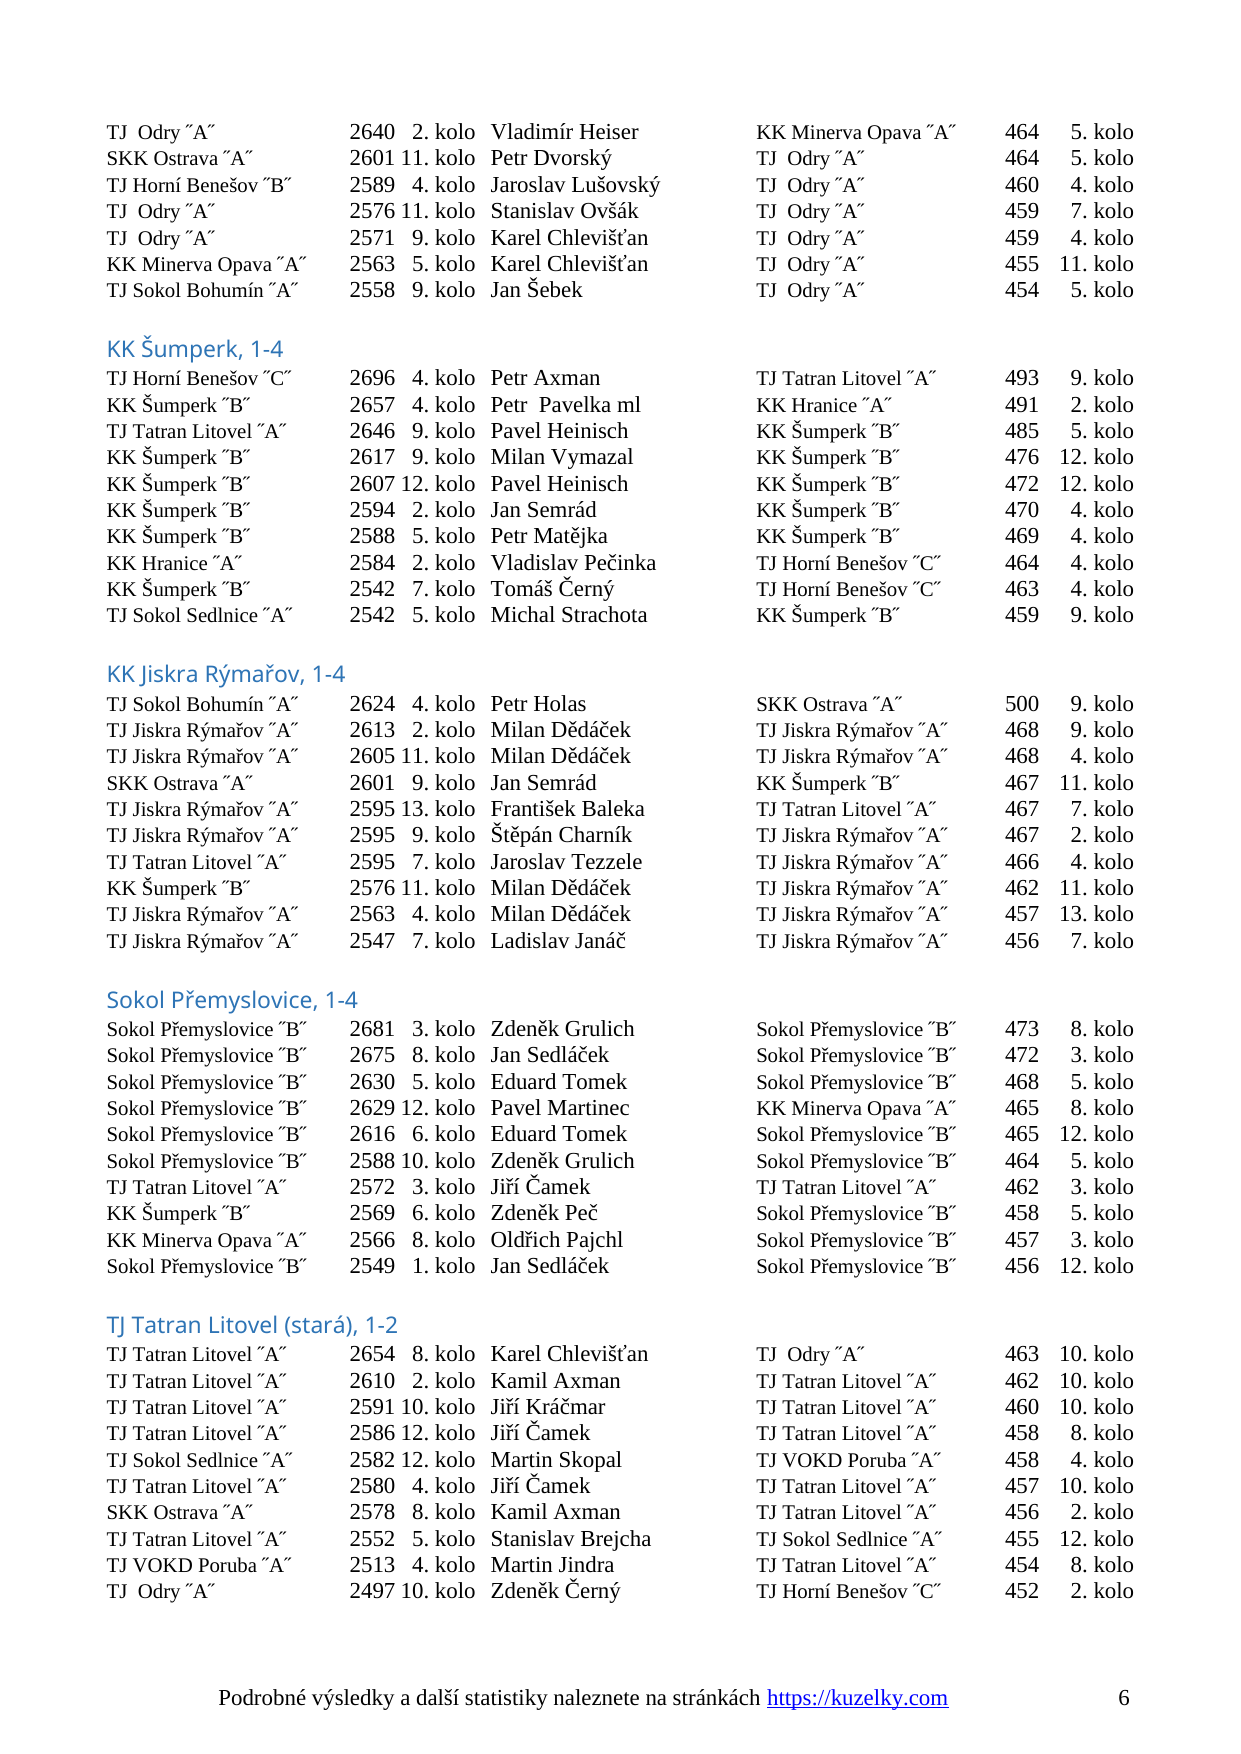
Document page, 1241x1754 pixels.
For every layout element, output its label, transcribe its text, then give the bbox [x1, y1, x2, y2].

text TJ Tatran Litovel ˝A˝ 2646 9. kolo Pavel Heinisch KK Šumperk ˝B˝ 485 5. kolo [106, 417, 1134, 443]
text KK Hranice ˝A˝ 2584 2. kolo Vladislav Pečinka TJ Horní Benešov ˝C˝ 464 4. kolo [106, 549, 1134, 575]
text TJ Tatran Litovel ˝A˝ 2610 2. kolo Kamil Axman TJ Tatran Litovel ˝A˝ 462 10. kolo [106, 1367, 1134, 1393]
text KK Šumperk ˝B˝ 2542 7. kolo Tomáš Černý TJ Horní Benešov ˝C˝ 463 4. kolo [106, 575, 1134, 602]
text KK Minerva Opava ˝A˝ 2566 8. kolo Oldřich Pajchl Sokol Přemyslovice ˝B˝ 457 3. kolo [106, 1226, 1134, 1252]
text TJ Tatran Litovel ˝A˝ 2586 12. kolo Jiří Čamek TJ Tatran Litovel ˝A˝ 458 8. kolo [106, 1419, 1134, 1446]
text TJ Sokol Bohumín ˝A˝ 2624 4. kolo Petr Holas SKK Ostrava ˝A˝ 500 9. kolo [106, 690, 1134, 716]
text TJ Odry ˝A˝ 2497 10. kolo Zdeněk Černý TJ Horní Benešov ˝C˝ 452 2. kolo [106, 1577, 1134, 1604]
text TJ Jiskra Rýmařov ˝A˝ 2547 7. kolo Ladislav Janáč TJ Jiskra Rýmařov ˝A˝ 456 7. kolo [106, 927, 1134, 953]
text KK Minerva Opava ˝A˝ 2563 5. kolo Karel Chlevišťan TJ Odry ˝A˝ 455 11. kolo [106, 250, 1134, 276]
text TJ VOKD Poruba ˝A˝ 2513 4. kolo Martin Jindra TJ Tatran Litovel ˝A˝ 454 8. kolo [106, 1551, 1134, 1577]
text TJ Tatran Litovel ˝A˝ 2552 5. kolo Stanislav Brejcha TJ Sokol Sedlnice ˝A˝ 455 12. kolo [106, 1525, 1134, 1551]
text TJ Horní Benešov ˝B˝ 2589 4. kolo Jaroslav Lušovský TJ Odry ˝A˝ 460 4. kolo [106, 171, 1134, 197]
text KK Šumperk ˝B˝ 2594 2. kolo Jan Semrád KK Šumperk ˝B˝ 470 4. kolo [106, 496, 1134, 522]
text TJ Sokol Bohumín ˝A˝ 2558 9. kolo Jan Šebek TJ Odry ˝A˝ 454 5. kolo [106, 276, 1134, 303]
text TJ Jiskra Rýmařov ˝A˝ 2595 13. kolo František Baleka TJ Tatran Litovel ˝A˝ 467 7. kolo [106, 795, 1134, 821]
text TJ Tatran Litovel ˝A˝ 2591 10. kolo Jiří Kráčmar TJ Tatran Litovel ˝A˝ 460 10. kolo [106, 1393, 1134, 1419]
text TJ Tatran Litovel ˝A˝ 2572 3. kolo Jiří Čamek TJ Tatran Litovel ˝A˝ 462 3. kolo [106, 1173, 1134, 1199]
text TJ Tatran Litovel ˝A˝ 2654 8. kolo Karel Chlevišťan TJ Odry ˝A˝ 463 10. kolo [106, 1340, 1134, 1367]
text Sokol Přemyslovice ˝B˝ 2629 12. kolo Pavel Martinec KK Minerva Opava ˝A˝ 465 8. kolo [106, 1094, 1134, 1120]
text TJ Sokol Sedlnice ˝A˝ 2582 12. kolo Martin Skopal TJ VOKD Poruba ˝A˝ 458 4. kolo [106, 1446, 1134, 1472]
text TJ Tatran Litovel ˝A˝ 2595 7. kolo Jaroslav Tezzele TJ Jiskra Rýmařov ˝A˝ 466 4. kolo [106, 848, 1134, 874]
text Sokol Přemyslovice ˝B˝ 2549 1. kolo Jan Sedláček Sokol Přemyslovice ˝B˝ 456 12. kolo [106, 1252, 1134, 1278]
text TJ Jiskra Rýmařov ˝A˝ 2613 2. kolo Milan Dědáček TJ Jiskra Rýmařov ˝A˝ 468 9. kolo [106, 716, 1134, 742]
text SKK Ostrava ˝A˝ 2578 8. kolo Kamil Axman TJ Tatran Litovel ˝A˝ 456 2. kolo [106, 1498, 1134, 1525]
text TJ Sokol Sedlnice ˝A˝ 2542 5. kolo Michal Strachota KK Šumperk ˝B˝ 459 9. kolo [106, 602, 1134, 628]
text KK Šumperk ˝B˝ 2607 12. kolo Pavel Heinisch KK Šumperk ˝B˝ 472 12. kolo [106, 470, 1134, 496]
text KK Šumperk ˝B˝ 2588 5. kolo Petr Matějka KK Šumperk ˝B˝ 469 4. kolo [106, 522, 1134, 549]
text TJ Odry ˝A˝ 2571 9. kolo Karel Chlevišťan TJ Odry ˝A˝ 459 4. kolo [106, 223, 1134, 250]
text TJ Jiskra Rýmařov ˝A˝ 2595 9. kolo Štěpán Charník TJ Jiskra Rýmařov ˝A˝ 467 2. kolo [106, 821, 1134, 848]
text KK Šumperk ˝B˝ 2657 4. kolo Petr Pavelka ml KK Hranice ˝A˝ 491 2. kolo [106, 391, 1134, 417]
text Sokol Přemyslovice ˝B˝ 2630 5. kolo Eduard Tomek Sokol Přemyslovice ˝B˝ 468 5. kolo [106, 1068, 1134, 1094]
text TJ Horní Benešov ˝C˝ 2696 4. kolo Petr Axman TJ Tatran Litovel ˝A˝ 493 9. kolo [106, 364, 1134, 391]
subtitle KK Šumperk, 1-4 [106, 333, 1134, 364]
subtitle TJ Tatran Litovel (stará), 1-2 [106, 1309, 1134, 1340]
text Sokol Přemyslovice ˝B˝ 2675 8. kolo Jan Sedláček Sokol Přemyslovice ˝B˝ 472 3. kolo [106, 1041, 1134, 1068]
text TJ Odry ˝A˝ 2640 2. kolo Vladimír Heiser KK Minerva Opava ˝A˝ 464 5. kolo [106, 118, 1134, 144]
text Sokol Přemyslovice ˝B˝ 2681 3. kolo Zdeněk Grulich Sokol Přemyslovice ˝B˝ 473 8. kolo [106, 1015, 1134, 1041]
text TJ Odry ˝A˝ 2576 11. kolo Stanislav Ovšák TJ Odry ˝A˝ 459 7. kolo [106, 197, 1134, 223]
text KK Šumperk ˝B˝ 2576 11. kolo Milan Dědáček TJ Jiskra Rýmařov ˝A˝ 462 11. kolo [106, 874, 1134, 901]
text TJ Jiskra Rýmařov ˝A˝ 2563 4. kolo Milan Dědáček TJ Jiskra Rýmařov ˝A˝ 457 13. kolo [106, 901, 1134, 927]
text KK Šumperk ˝B˝ 2617 9. kolo Milan Vymazal KK Šumperk ˝B˝ 476 12. kolo [106, 443, 1134, 470]
text KK Šumperk ˝B˝ 2569 6. kolo Zdeněk Peč Sokol Přemyslovice ˝B˝ 458 5. kolo [106, 1199, 1134, 1226]
text SKK Ostrava ˝A˝ 2601 11. kolo Petr Dvorský TJ Odry ˝A˝ 464 5. kolo [106, 144, 1134, 171]
subtitle Sokol Přemyslovice, 1-4 [106, 984, 1134, 1015]
text Sokol Přemyslovice ˝B˝ 2588 10. kolo Zdeněk Grulich Sokol Přemyslovice ˝B˝ 464 5. kolo [106, 1147, 1134, 1173]
text TJ Jiskra Rýmařov ˝A˝ 2605 11. kolo Milan Dědáček TJ Jiskra Rýmařov ˝A˝ 468 4. kolo [106, 742, 1134, 769]
text SKK Ostrava ˝A˝ 2601 9. kolo Jan Semrád KK Šumperk ˝B˝ 467 11. kolo [106, 769, 1134, 795]
text Sokol Přemyslovice ˝B˝ 2616 6. kolo Eduard Tomek Sokol Přemyslovice ˝B˝ 465 12. kolo [106, 1120, 1134, 1147]
subtitle KK Jiskra Rýmařov, 1-4 [106, 658, 1134, 690]
text TJ Tatran Litovel ˝A˝ 2580 4. kolo Jiří Čamek TJ Tatran Litovel ˝A˝ 457 10. kolo [106, 1472, 1134, 1498]
